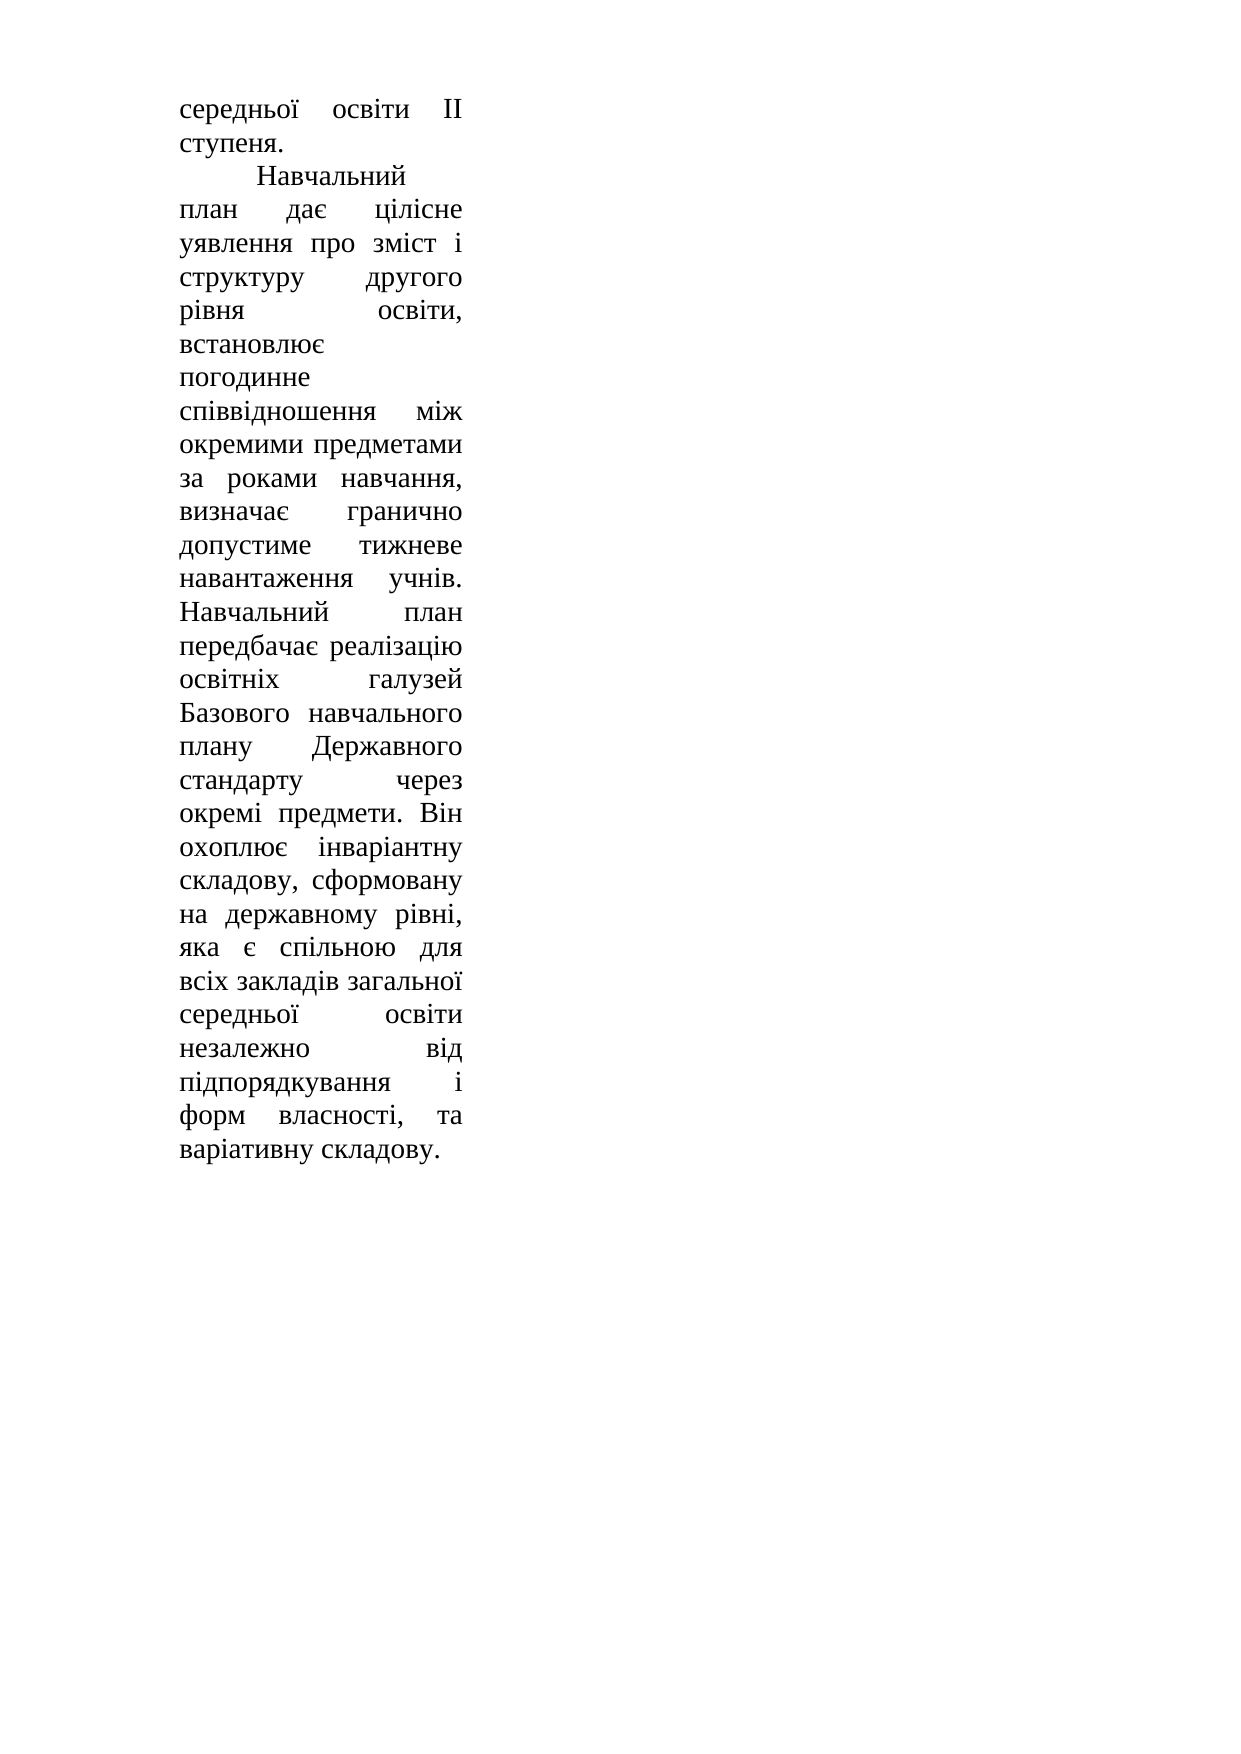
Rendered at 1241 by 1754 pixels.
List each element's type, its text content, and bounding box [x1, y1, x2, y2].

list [179, 93, 463, 159]
text Навчальний план дає цілісне уявлення про зміст і структуру другого рівня освіти, встановлює погодинне співвідношення між окремими предметами за роками навчання, визначає гранично допустиме тижневе навантаження учнів. Навчальний план передбачає реалізацію освітніх галузей Базового навчального плану Державного стандарту через окремі предмети. Він охоплює інваріантну складову, сформовану на державному рівні, яка є спільною для всіх закладів загальної середньої освіти незалежно від підпорядкування і форм власності, та варіативну складову. [179, 159, 463, 1165]
